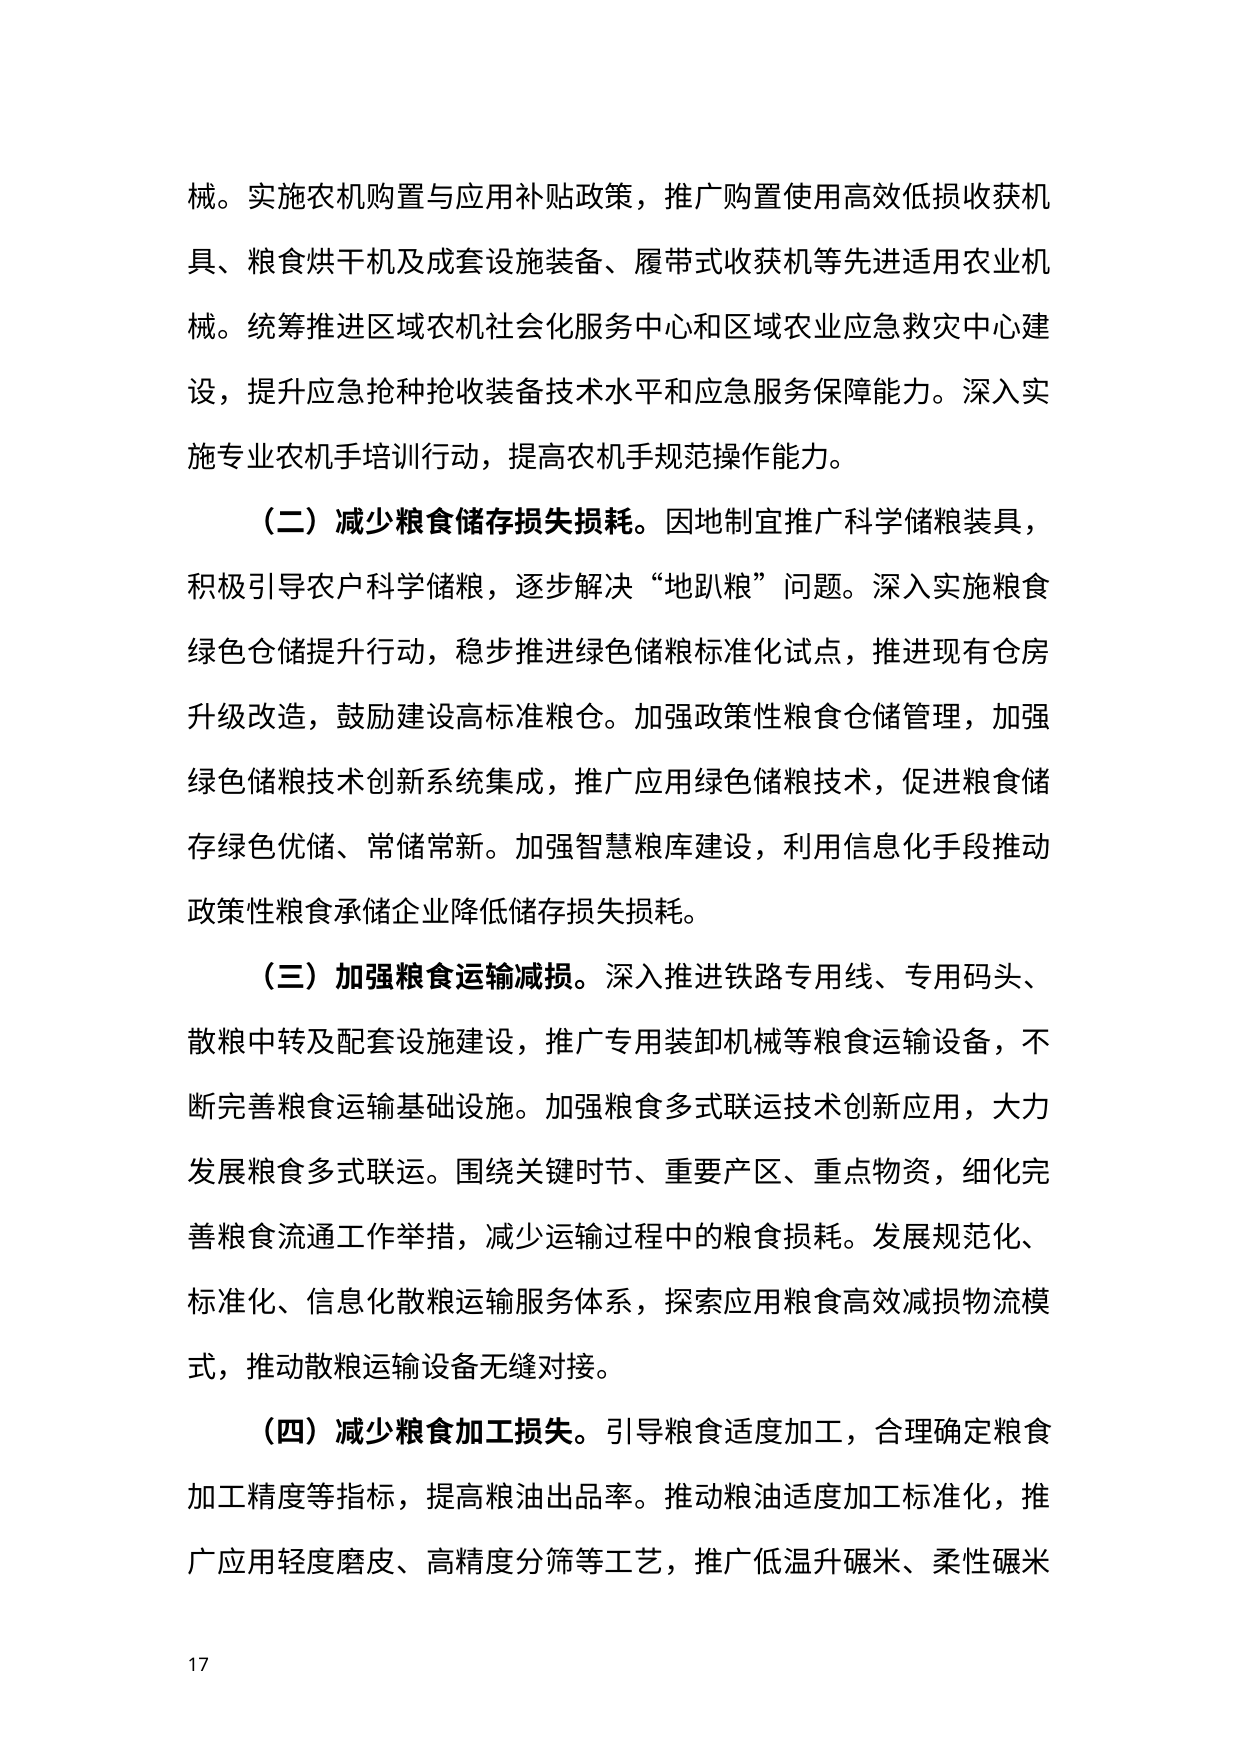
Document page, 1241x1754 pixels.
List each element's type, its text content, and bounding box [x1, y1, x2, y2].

text （二）减少粮食储存损失损耗。因地制宜推广科学储粮装具，积极引导农户科学储粮，逐步解决“地趴粮”问题。深入实施粮食绿色仓储提升行动，稳步推进绿色储粮标准化试点，推进现有仓房升级改造，鼓励建设高标准粮仓。加强政策性粮食仓储管理，加强绿色储粮技术创新系统集成，推广应用绿色储粮技术，促进粮食储存绿色优储、常储常新。加强智慧粮库建设，利用信息化手段推动政策性粮食承储企业降低储存损失损耗。 [187, 487, 1053, 942]
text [187, 162, 1053, 487]
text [187, 1397, 1053, 1592]
text （三）加强粮食运输减损。深入推进铁路专用线、专用码头、散粮中转及配套设施建设，推广专用装卸机械等粮食运输设备，不断完善粮食运输基础设施。加强粮食多式联运技术创新应用，大力发展粮食多式联运。围绕关键时节、重要产区、重点物资，细化完善粮食流通工作举措，减少运输过程中的粮食损耗。发展规范化、标准化、信息化散粮运输服务体系，探索应用粮食高效减损物流模式，推动散粮运输设备无缝对接。 [187, 942, 1053, 1397]
